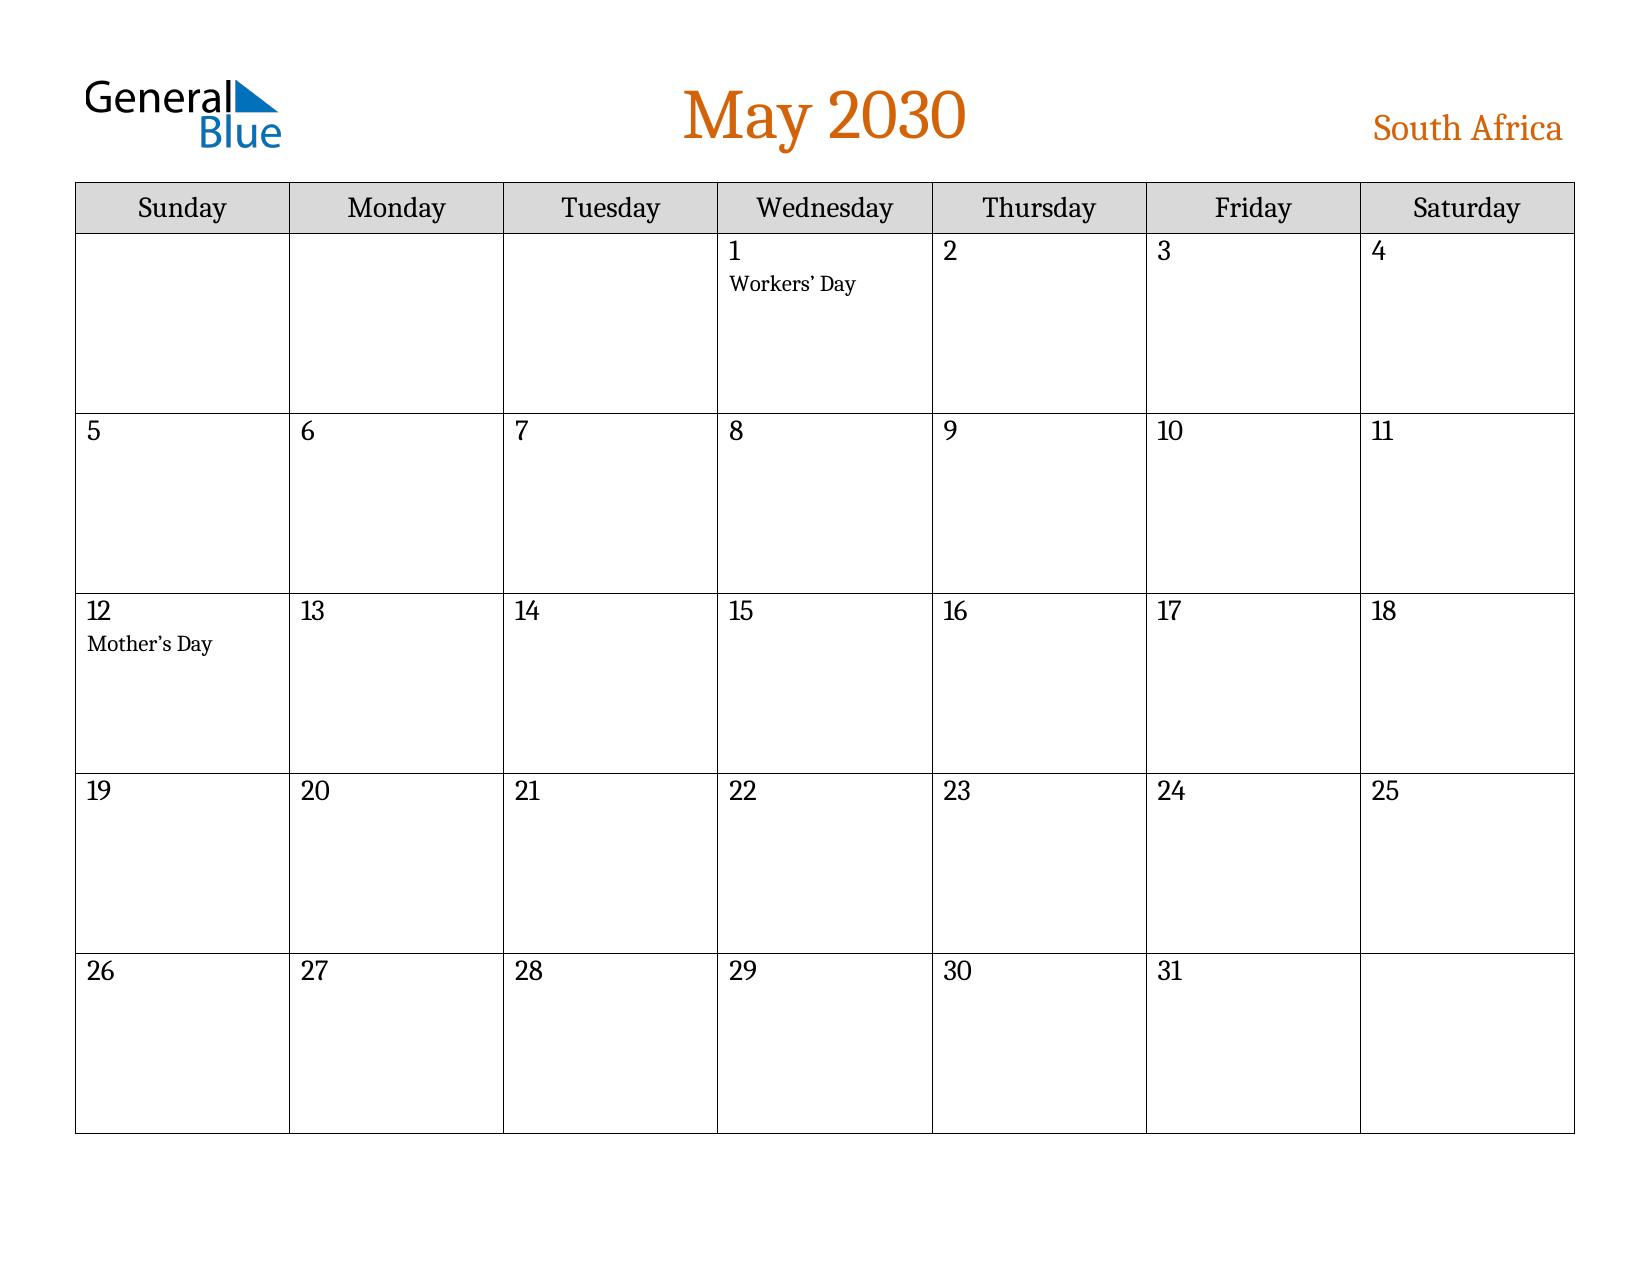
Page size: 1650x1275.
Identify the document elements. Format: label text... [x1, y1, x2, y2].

table_cell [1361, 450, 1574, 593]
table_header May 2030 [504, 75, 1146, 182]
table_cell [1361, 630, 1574, 773]
table_cell [1361, 270, 1574, 413]
table_cell [76, 810, 289, 953]
table_cell 11 [1361, 414, 1574, 450]
table_cell 3 [1147, 234, 1360, 270]
table_cell [76, 990, 289, 1133]
table_cell 25 [1361, 774, 1574, 810]
table_cell 18 [1361, 594, 1574, 630]
table_cell 27 [290, 954, 503, 990]
table_cell [933, 990, 1146, 1133]
table_cell 10 [1147, 414, 1360, 450]
table_cell Wednesday [718, 183, 932, 233]
table_cell 20 [290, 774, 503, 810]
table_cell [504, 630, 717, 773]
table_cell [290, 270, 503, 413]
table_cell 24 [1147, 774, 1360, 810]
table_cell [1147, 270, 1360, 413]
table_cell [1147, 990, 1360, 1133]
table_cell 23 [933, 774, 1146, 810]
table_cell 12 [76, 594, 289, 630]
table_cell Monday [290, 183, 503, 233]
table_cell 29 [718, 954, 932, 990]
table_cell 6 [290, 414, 503, 450]
table_cell Thursday [933, 183, 1146, 233]
table_cell 22 [718, 774, 932, 810]
table_cell 19 [76, 774, 289, 810]
table_header South Africa [1146, 75, 1574, 182]
table_cell [718, 630, 932, 773]
table_cell [1361, 810, 1574, 953]
table_cell Mother’s Day [76, 630, 289, 773]
table_cell [1147, 810, 1360, 953]
table_cell 31 [1147, 954, 1360, 990]
table_cell 2 [933, 234, 1146, 270]
table_cell [1147, 450, 1360, 593]
table_cell 13 [290, 594, 503, 630]
table_cell [933, 630, 1146, 773]
table_cell [76, 234, 289, 270]
table_cell [933, 810, 1146, 953]
table_cell Sunday [76, 183, 289, 233]
table_cell Tuesday [504, 183, 717, 233]
table_cell [290, 990, 503, 1133]
table_cell [290, 234, 503, 270]
table_cell [1361, 954, 1574, 990]
table_cell [504, 270, 717, 413]
table_cell 5 [76, 414, 289, 450]
table_cell 7 [504, 414, 717, 450]
table_cell 1 [718, 234, 932, 270]
table_cell 8 [718, 414, 932, 450]
table_cell [290, 450, 503, 593]
table_cell [933, 270, 1146, 413]
table_cell Saturday [1361, 183, 1574, 233]
table_cell [504, 450, 717, 593]
table_cell [1361, 990, 1574, 1133]
table_cell Friday [1147, 183, 1360, 233]
table_cell 15 [718, 594, 932, 630]
table_cell [290, 630, 503, 773]
table_cell Workers’ Day [718, 270, 932, 413]
table_cell [718, 990, 932, 1133]
table_cell 30 [933, 954, 1146, 990]
table_cell [504, 810, 717, 953]
table_cell [504, 234, 717, 270]
table_cell 17 [1147, 594, 1360, 630]
table_cell [718, 810, 932, 953]
picture [86, 80, 281, 148]
table_cell 28 [504, 954, 717, 990]
table_cell 26 [76, 954, 289, 990]
table_cell [76, 270, 289, 413]
table_cell 4 [1361, 234, 1574, 270]
table_cell [718, 450, 932, 593]
table_cell [504, 990, 717, 1133]
table_cell 9 [933, 414, 1146, 450]
table_cell 16 [933, 594, 1146, 630]
table_cell [290, 810, 503, 953]
table_cell [1147, 630, 1360, 773]
table_cell 14 [504, 594, 717, 630]
table_header [76, 75, 503, 182]
table_cell [76, 450, 289, 593]
table_cell 21 [504, 774, 717, 810]
table_cell [933, 450, 1146, 593]
